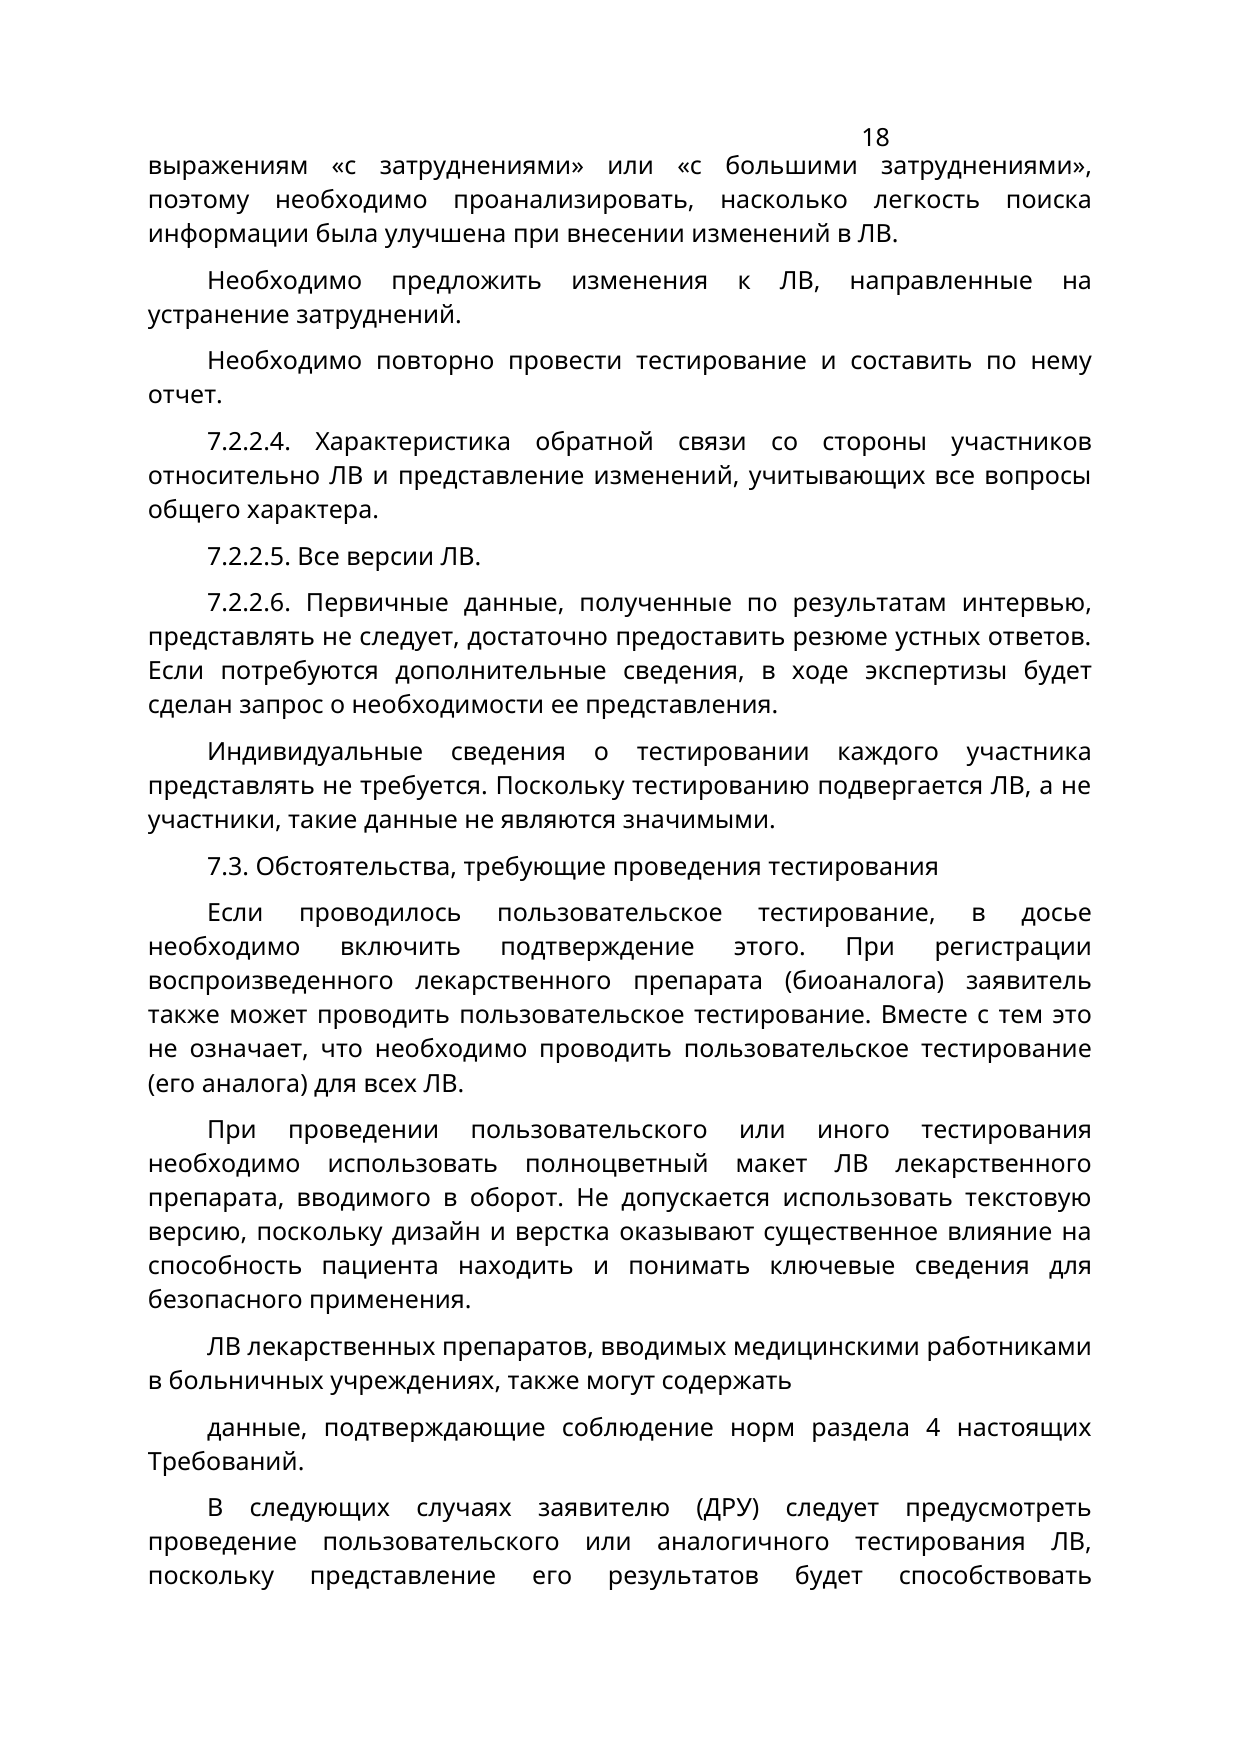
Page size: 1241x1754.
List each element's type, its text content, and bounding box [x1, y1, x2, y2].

text данные, подтверждающие соблюдение норм раздела 4 настоящих Требований. [148, 1409, 1093, 1477]
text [148, 148, 1093, 250]
text Необходимо предложить изменения к ЛВ, направленные на устранение затруднений. [148, 262, 1093, 331]
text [148, 1490, 1093, 1592]
text 7.2.2.6. Первичные данные, полученные по результатам интервью, представлять не следует, достаточно предоставить резюме устных ответов. Если потребуются дополнительные сведения, в ходе экспертизы будет сделан запрос о необходимости ее представления. [148, 585, 1093, 721]
text При проведении пользовательского или иного тестирования необходимо использовать полноцветный макет ЛВ лекарственного препарата, вводимого в оборот. Не допускается использовать текстовую версию, поскольку дизайн и верстка оказывают существенное влияние на способность пациента находить и понимать ключевые сведения для безопасного применения. [148, 1112, 1093, 1316]
text 7.3. Обстоятельства, требующие проведения тестирования [148, 848, 1093, 882]
text Индивидуальные сведения о тестировании каждого участника представлять не требуется. Поскольку тестированию подвергается ЛВ, а не участники, такие данные не являются значимыми. [148, 734, 1093, 836]
text 7.2.2.5. Все версии ЛВ. [148, 538, 1093, 572]
text ЛВ лекарственных препаратов, вводимых медицинскими работниками в больничных учреждениях, также могут содержать [148, 1329, 1093, 1397]
text Необходимо повторно провести тестирование и составить по нему отчет. [148, 343, 1093, 411]
text Если проводилось пользовательское тестирование, в досье необходимо включить подтверждение этого. При регистрации воспроизведенного лекарственного препарата (биоаналога) заявитель также может проводить пользовательское тестирование. Вместе с тем это не означает, что необходимо проводить пользовательское тестирование (его аналога) для всех ЛВ. [148, 895, 1093, 1099]
text 7.2.2.4. Характеристика обратной связи со стороны участников относительно ЛВ и представление изменений, учитывающих все вопросы общего характера. [148, 424, 1093, 526]
